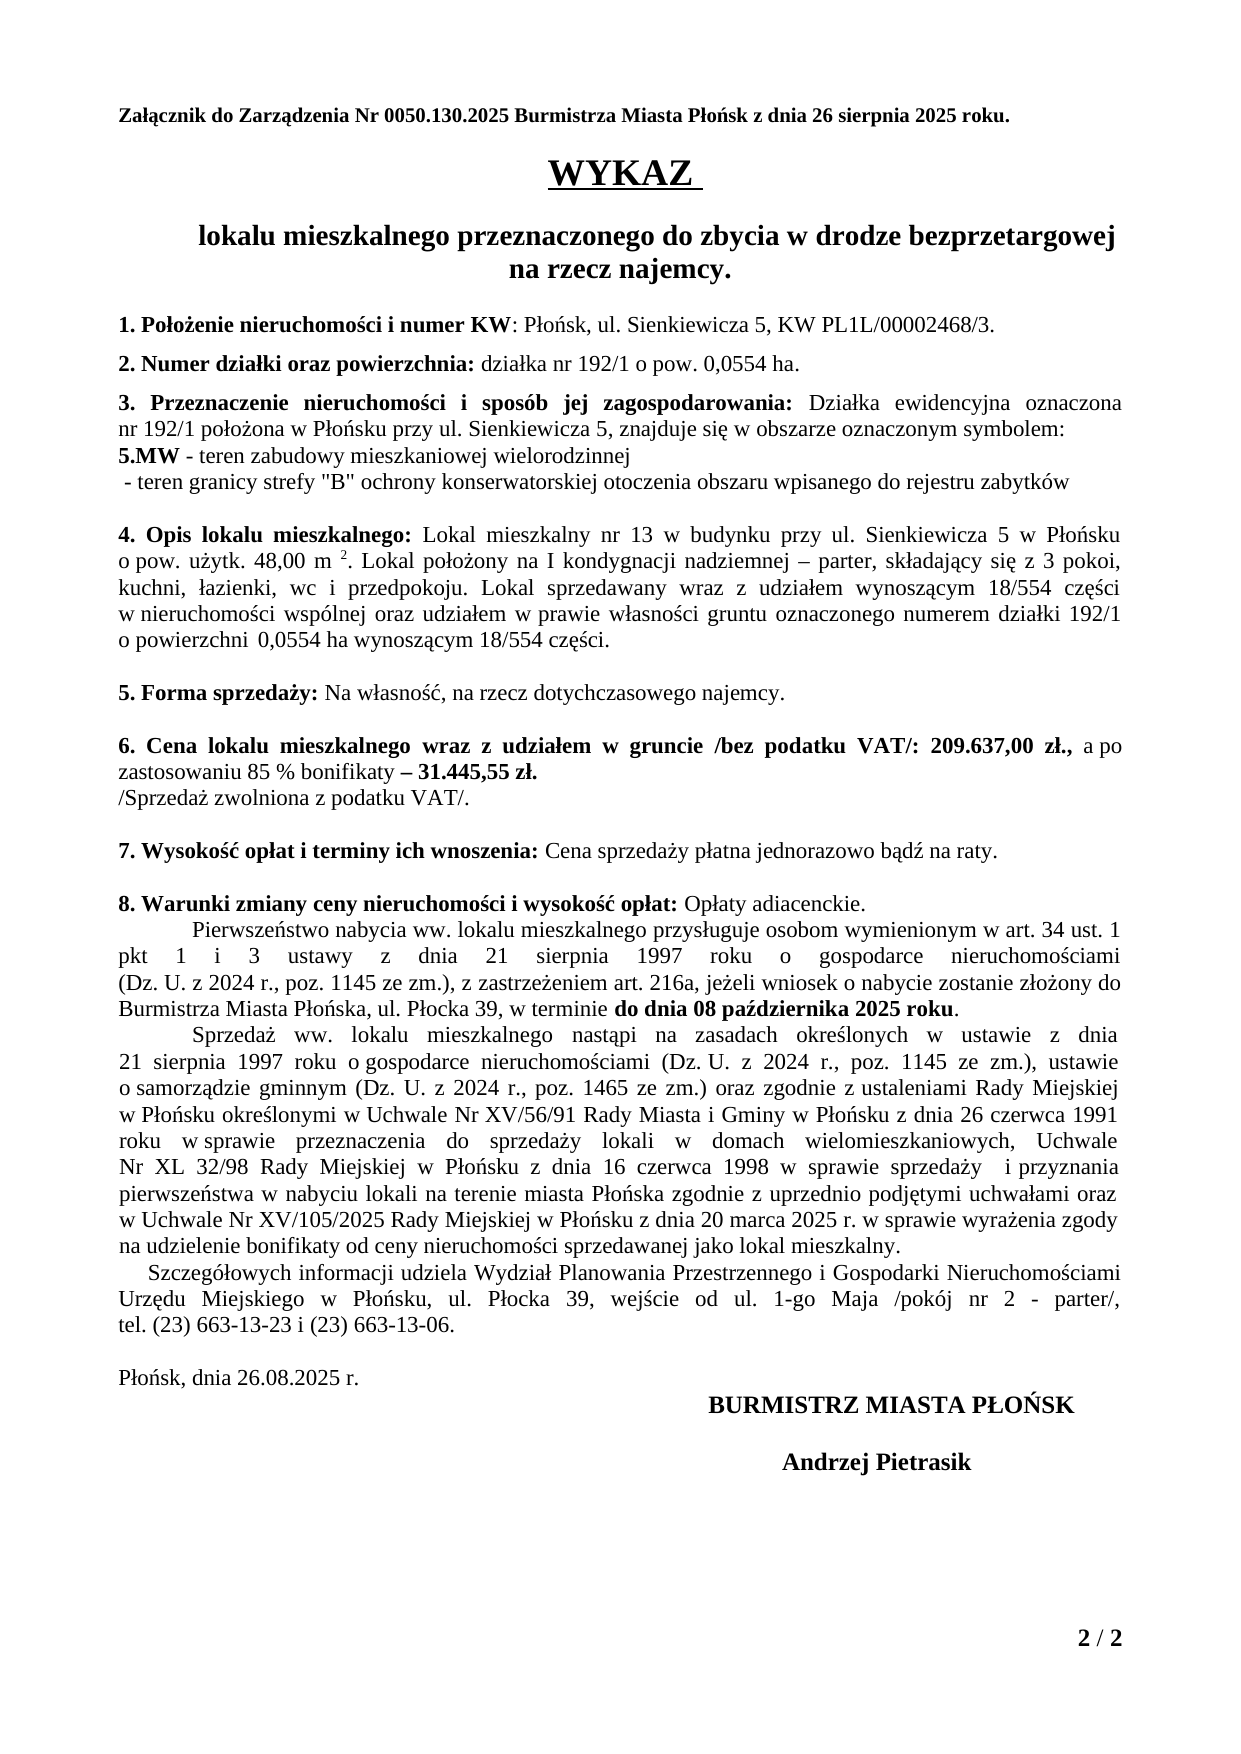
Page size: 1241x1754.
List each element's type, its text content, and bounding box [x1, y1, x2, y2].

text WYKAZ [118, 151, 1122, 194]
text 5. Forma sprzedaży: Na własność, na rzecz dotychczasowego najemcy. [118, 679, 1122, 705]
text Załącznik do Zarządzenia Nr 0050.130.2025 Burmistrza Miasta Płońsk z dnia 26 sierpnia 2025 roku. [118, 103, 1122, 127]
text BURMISTRZ MIASTA PŁOŃSK [708, 1391, 1122, 1419]
text 3. Przeznaczenie nieruchomości i sposób jej zagospodarowania: Działka ewidencyjna oznaczona nr 192/1 położona w Płońsku przy ul. Sienkiewicza 5, znajduje się w obszarze oznaczonym symbolem: [118, 389, 1122, 442]
text 6. Cena lokalu mieszkalnego wraz z udziałem w gruncie /bez podatku VAT/: 209.637,00 zł., a po zastosowaniu 85 % bonifikaty – 31.445,55 zł. [118, 732, 1122, 784]
text 7. Wysokość opłat i terminy ich wnoszenia: Cena sprzedaży płatna jednorazowo bądź na raty. [118, 837, 1122, 863]
text 1. Położenie nieruchomości i numer KW: Płońsk, ul. Sienkiewicza 5, KW PL1L/00002468/3. [118, 311, 1122, 338]
text /Sprzedaż zwolniona z podatku VAT/. [118, 784, 1122, 811]
text 4. Opis lokalu mieszkalnego: Lokal mieszkalny nr 13 w budynku przy ul. Sienkiewicza 5 w Płońsku o pow. użytk. 48,00 m 2. Lokal położony na I kondygnacji nadziemnej – parter, składający się z 3 pokoi, kuchni, łazienki, wc i przedpokoju. Lokal sprzedawany wraz z udziałem wynoszącym 18/554 części w nieruchomości wspólnej oraz udziałem w prawie własności gruntu oznaczonego numerem działki 192/1 o powierzchni 0,0554 ha wynoszącym 18/554 części. [118, 521, 1122, 653]
text Szczegółowych informacji udziela Wydział Planowania Przestrzennego i Gospodarki Nieruchomościami Urzędu Miejskiego w Płońsku, ul. Płocka 39, wejście od ul. 1-go Maja /pokój nr 2 - parter/, tel. (23) 663-13-23 i (23) 663-13-06. [118, 1259, 1122, 1338]
text 5.MW - teren zabudowy mieszkaniowej wielorodzinnej - teren granicy strefy "B" ochrony konserwatorskiej otoczenia obszaru wpisanego do rejestru zabytków [118, 442, 1122, 494]
text Pierwszeństwo nabycia ww. lokalu mieszkalnego przysługuje osobom wymienionym w art. 34 ust. 1 pkt 1 i 3 ustawy z dnia 21 sierpnia 1997 roku o gospodarce nieruchomościami (Dz. U. z 2024 r., poz. 1145 ze zm.), z zastrzeżeniem art. 216a, jeżeli wniosek o nabycie zostanie złożony do Burmistrza Miasta Płońska, ul. Płocka 39, w terminie do dnia 08 października 2025 roku. [118, 916, 1122, 1022]
text 2. Numer działki oraz powierzchnia: działka nr 192/1 o pow. 0,0554 ha. [118, 350, 1122, 377]
text lokalu mieszkalnego przeznaczonego do zbycia w drodze bezprzetargowej na rzecz najemcy. [118, 218, 1122, 285]
text Andrzej Pietrasik [487, 1419, 1122, 1476]
text 8. Warunki zmiany ceny nieruchomości i wysokość opłat: Opłaty adiacenckie. [118, 890, 1122, 916]
text Płońsk, dnia 26.08.2025 r. [118, 1364, 1122, 1391]
text Sprzedaż ww. lokalu mieszkalnego nastąpi na zasadach określonych w ustawie z dnia 21 sierpnia 1997 roku o gospodarce nieruchomościami (Dz. U. z 2024 r., poz. 1145 ze zm.), ustawie o samorządzie gminnym (Dz. U. z 2024 r., poz. 1465 ze zm.) oraz zgodnie z ustaleniami Rady Miejskiej w Płońsku określonymi w Uchwale Nr XV/56/91 Rady Miasta i Gminy w Płońsku z dnia 26 czerwca 1991 roku w sprawie przeznaczenia do sprzedaży lokali w domach wielomieszkaniowych, Uchwale Nr XL 32/98 Rady Miejskiej w Płońsku z dnia 16 czerwca 1998 w sprawie sprzedaży i przyznania pierwszeństwa w nabyciu lokali na terenie miasta Płońska zgodnie z uprzednio podjętymi uchwałami oraz w Uchwale Nr XV/105/2025 Rady Miejskiej w Płońsku z dnia 20 marca 2025 r. w sprawie wyrażenia zgody na udzielenie bonifikaty od ceny nieruchomości sprzedawanej jako lokal mieszkalny. [119, 1022, 1119, 1259]
